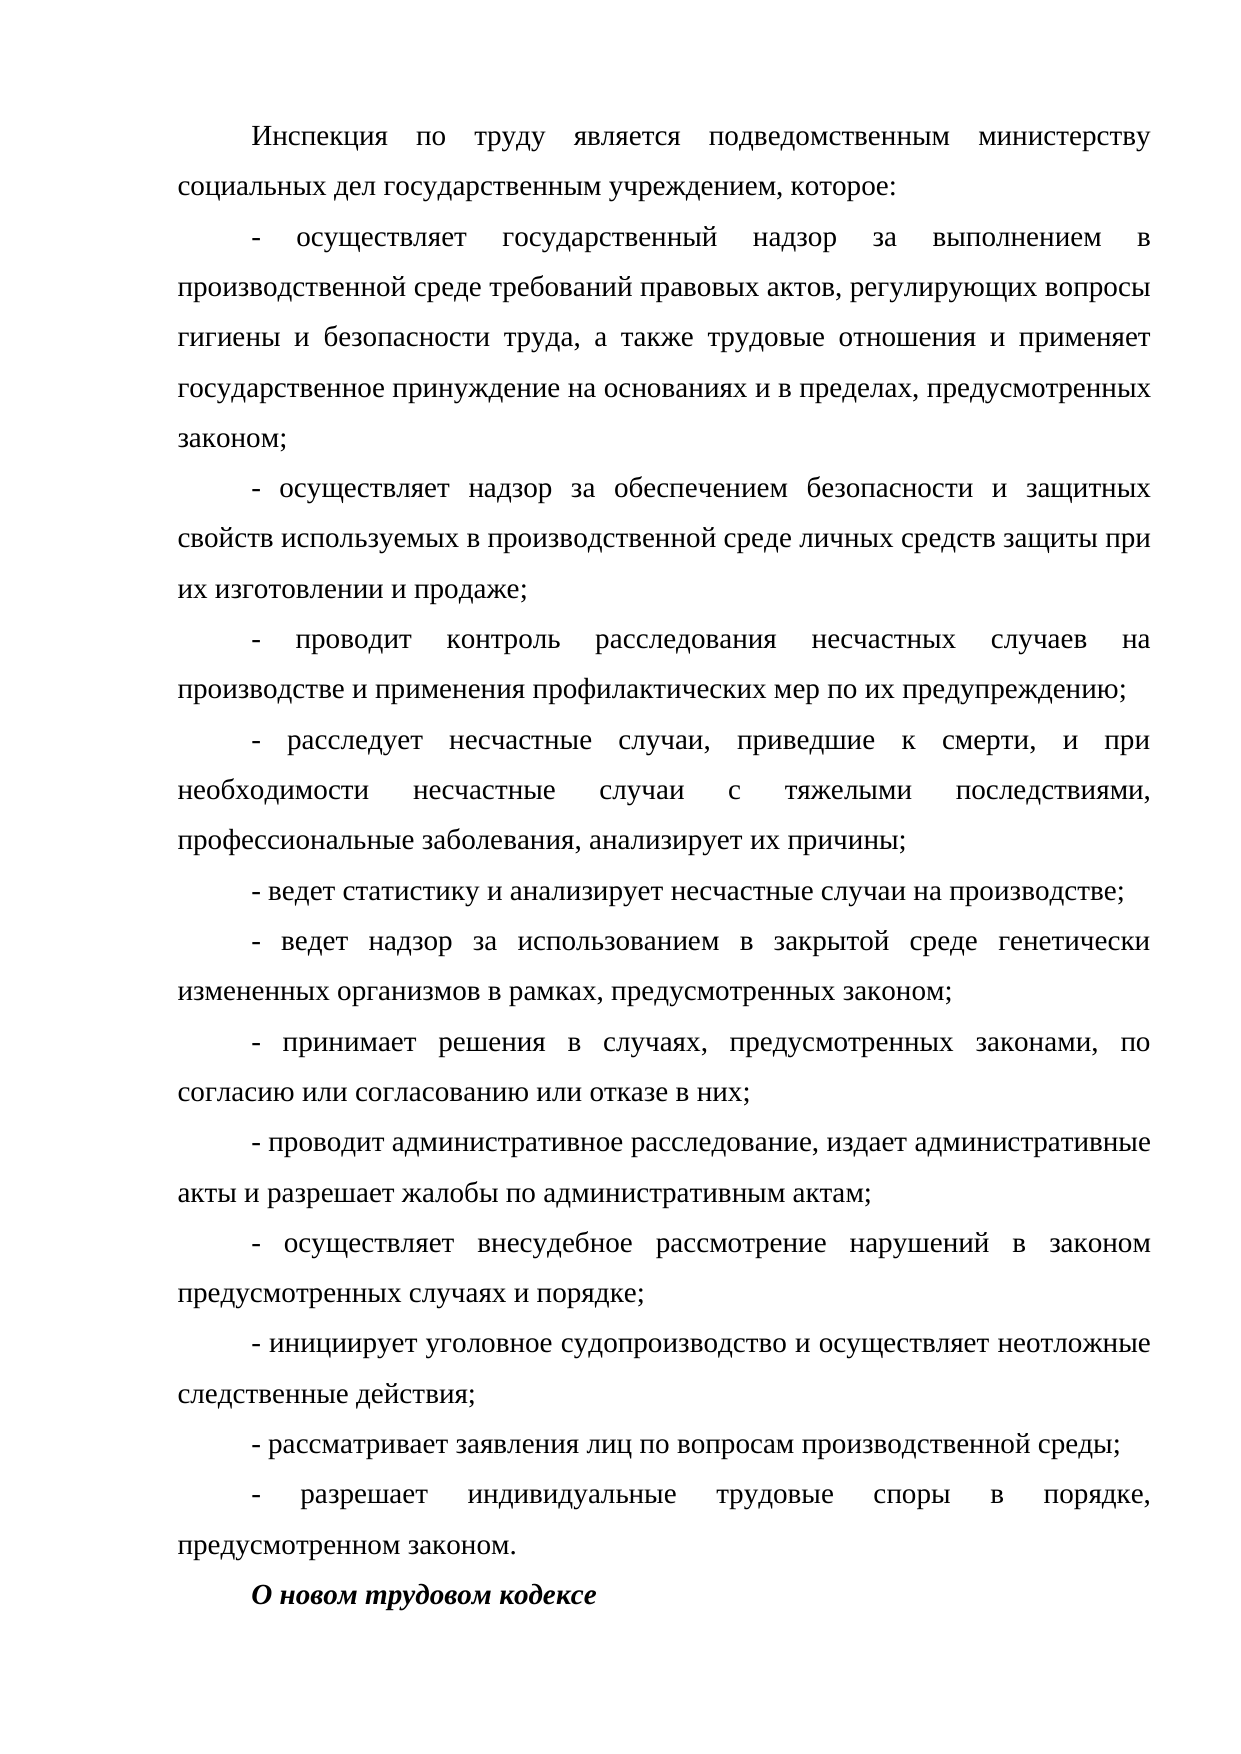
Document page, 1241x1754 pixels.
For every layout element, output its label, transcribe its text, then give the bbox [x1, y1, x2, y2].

text - проводит контроль расследования несчастных случаев на производстве и применения профилактических мер по их предупреждению; [177, 621, 1152, 705]
text - расследует несчастные случаи, приведшие к смерти, и при необходимости несчастные случаи с тяжелыми последствиями, профессиональные заболевания, анализирует их причины; [177, 722, 1152, 856]
text - принимает решения в случаях, предусмотренных законами, по согласию или согласованию или отказе в них; [177, 1024, 1152, 1108]
text - осуществляет государственный надзор за выполнением в производственной среде требований правовых актов, регулирующих вопросы гигиены и безопасности труда, а также трудовые отношения и применяет государственное принуждение на основаниях и в пределах, предусмотренных законом; [177, 219, 1152, 453]
text Инспекция по труду является подведомственным министерству социальных дел государственным учреждением, которое: [177, 118, 1152, 202]
text - осуществляет надзор за обеспечением безопасности и защитных свойств используемых в производственной среде личных средств защиты при их изготовлении и продаже; [177, 470, 1152, 604]
text - осуществляет внесудебное рассмотрение нарушений в законом предусмотренных случаях и порядке; [177, 1225, 1152, 1309]
text - рассматривает заявления лиц по вопросам производственной среды; [177, 1426, 1152, 1460]
text - разрешает индивидуальные трудовые споры в порядке, предусмотренном законом. [177, 1477, 1152, 1560]
text - проводит административное расследование, издает административные акты и разрешает жалобы по административным актам; [177, 1124, 1152, 1208]
text - инициирует уголовное судопроизводство и осуществляет неотложные следственные действия; [177, 1326, 1152, 1409]
text - ведет статистику и анализирует несчастные случаи на производстве; [177, 873, 1152, 906]
subtitle О новом трудовом кодексе [177, 1577, 1152, 1611]
text - ведет надзор за использованием в закрытой среде генетически измененных организмов в рамках, предусмотренных законом; [177, 923, 1152, 1007]
